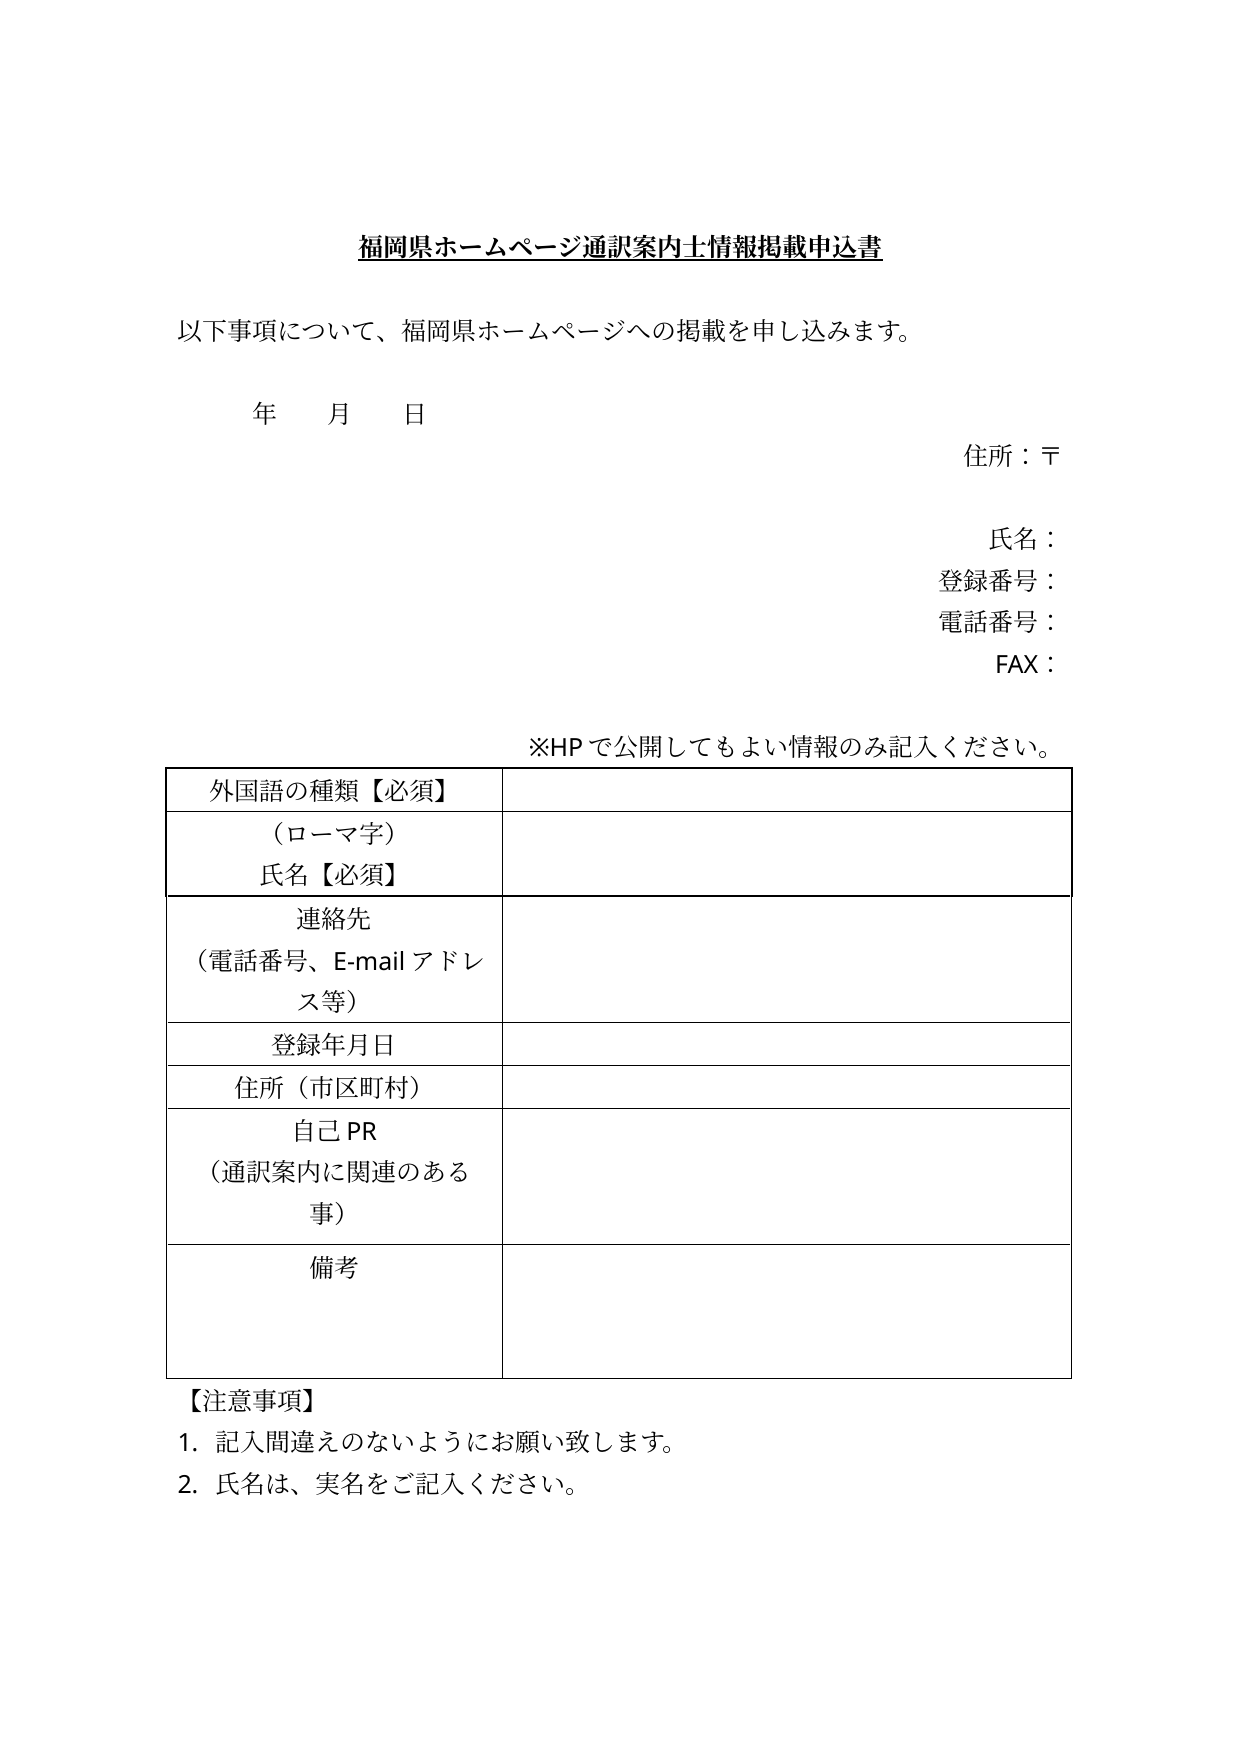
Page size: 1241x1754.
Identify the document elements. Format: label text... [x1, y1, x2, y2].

table_cell 自己PR （通訳案内に関連のある事） [167, 1109, 502, 1244]
list 氏名は、実名をご記入ください。 [177, 1462, 1063, 1503]
table_cell 住所（市区町村） [167, 1066, 502, 1107]
text 電話番号： [177, 600, 1063, 642]
table_cell [503, 1108, 1071, 1244]
text 福岡県ホームページ通訳案内士情報掲載申込書 [177, 225, 1063, 267]
text FAX： [177, 642, 1063, 683]
table_cell [503, 1022, 1071, 1065]
text 年 月 日 [177, 392, 1063, 433]
table_cell 連絡先 （電話番号、E-mailアドレス等） [167, 896, 502, 1022]
table_cell [503, 895, 1071, 1022]
text 氏名： [177, 517, 1063, 558]
table_cell [503, 1244, 1071, 1377]
text 登録番号： [177, 558, 1063, 600]
table_header [503, 769, 1071, 811]
table_cell 登録年月日 [167, 1023, 502, 1065]
list 記入間違えのないようにお願い致します。 [177, 1420, 1063, 1462]
text 以下事項について、福岡県ホームページへの掲載を申し込みます。 [177, 308, 1063, 350]
table_cell 備考 [167, 1245, 502, 1377]
table_header 外国語の種類【必須】 [167, 769, 502, 811]
table_cell [503, 1065, 1071, 1107]
text 住所：〒 [177, 433, 1063, 475]
table_cell （ローマ字） 氏名【必須】 [167, 812, 502, 895]
table_cell [503, 812, 1071, 895]
text ※HPで公開してもよい情報のみ記入ください。 [177, 725, 1063, 767]
text 【注意事項】 [177, 1379, 1063, 1420]
